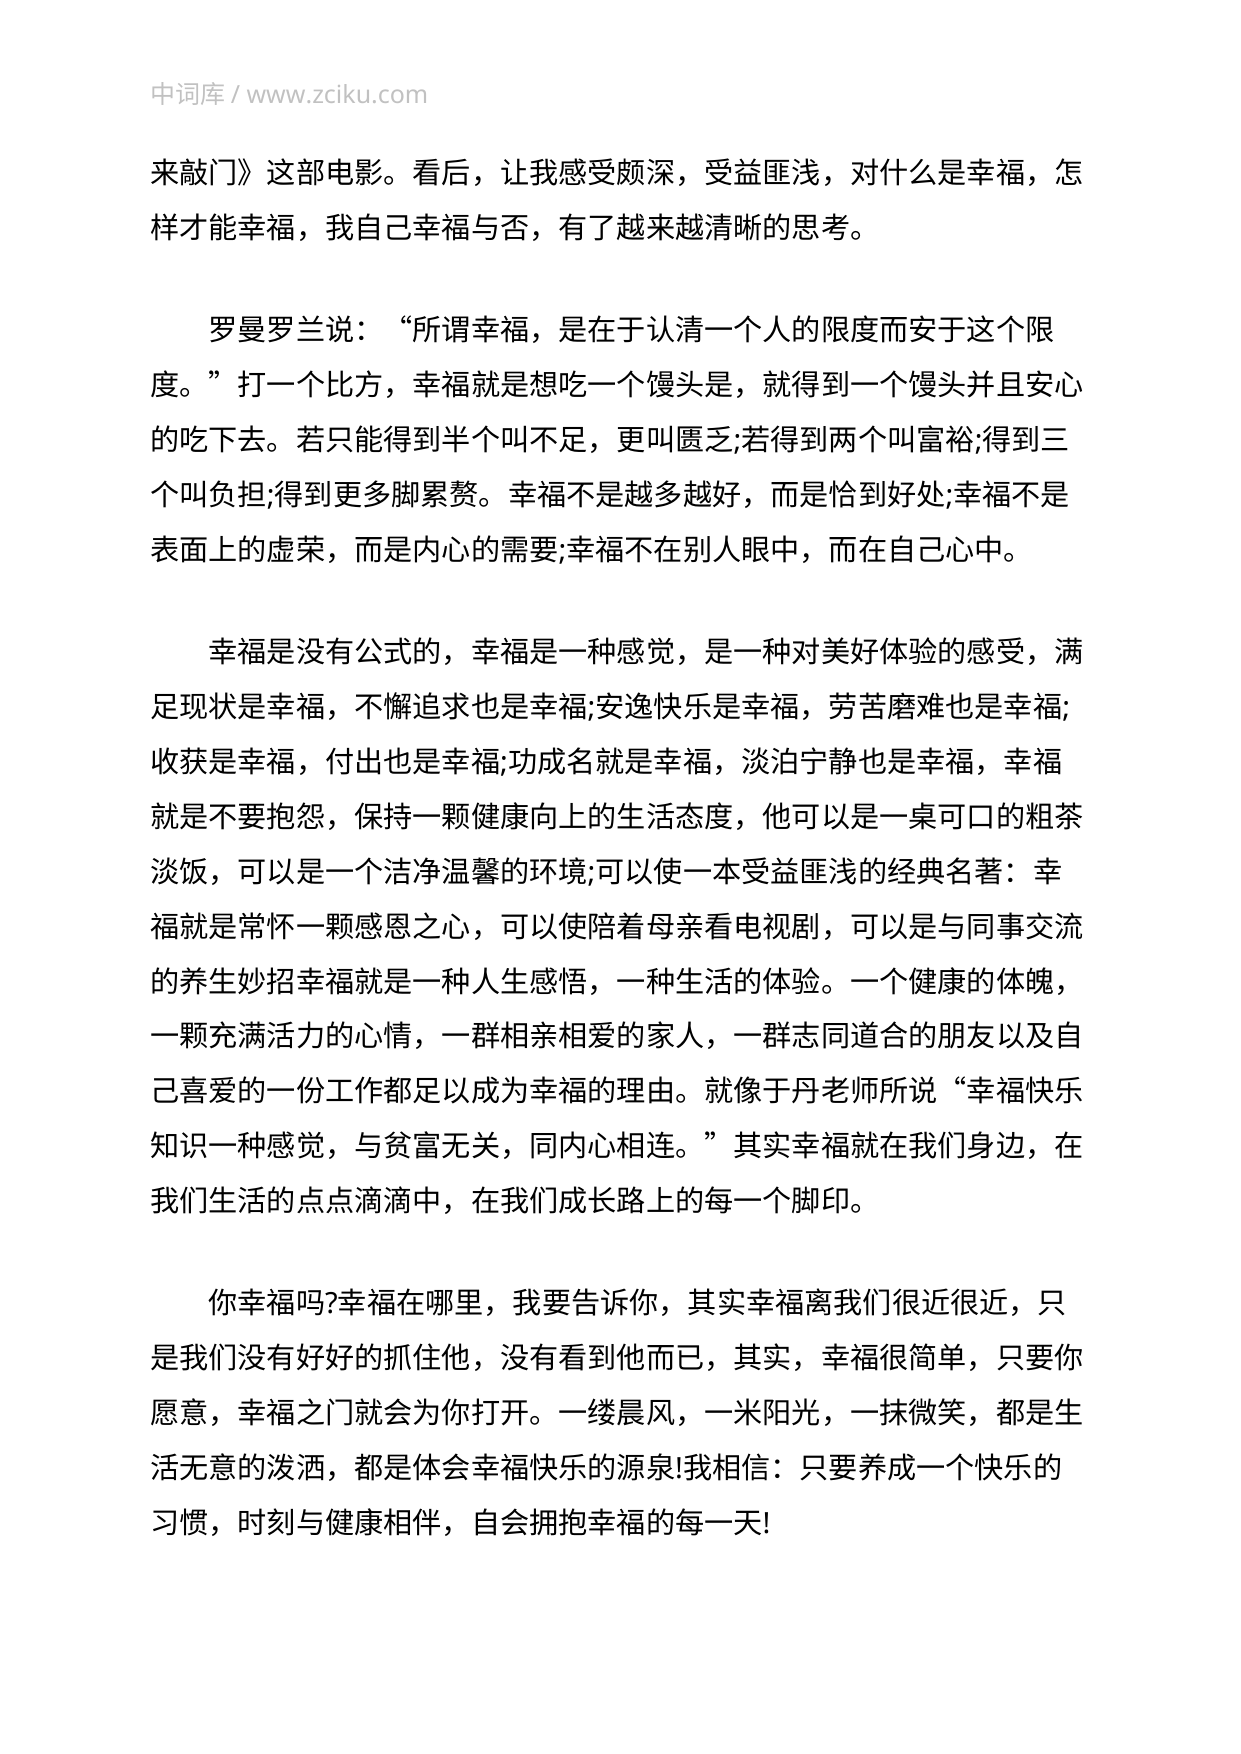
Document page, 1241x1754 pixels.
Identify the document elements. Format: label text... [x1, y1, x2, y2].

text 幸福是没有公式的，幸福是一种感觉，是一种对美好体验的感受，满足现状是幸福，不懈追求也是幸福;安逸快乐是幸福，劳苦磨难也是幸福;收获是幸福，付出也是幸福;功成名就是幸福，淡泊宁静也是幸福，幸福就是不要抱怨，保持一颗健康向上的生活态度，他可以是一桌可口的粗茶淡饭，可以是一个洁净温馨的环境;可以使一本受益匪浅的经典名著：幸福就是常怀一颗感恩之心，可以使陪着母亲看电视剧，可以是与同事交流的养生妙招幸福就是一种人生感悟，一种生活的体验。一个健康的体魄，一颗充满活力的心情，一群相亲相爱的家人，一群志同道合的朋友以及自己喜爱的一份工作都足以成为幸福的理由。就像于丹老师所说“幸福快乐知识一种感觉，与贫富无关，同内心相连。”其实幸福就在我们身边，在我们生活的点点滴滴中，在我们成长路上的每一个脚印。 [150, 628, 1090, 1220]
text 你幸福吗?幸福在哪里，我要告诉你，其实幸福离我们很近很近，只是我们没有好好的抓住他，没有看到他而已，其实，幸福很简单，只要你愿意，幸福之门就会为你打开。一缕晨风，一米阳光，一抹微笑，都是生活无意的泼洒，都是体会幸福快乐的源泉!我相信：只要养成一个快乐的习惯，时刻与健康相伴，自会拥抱幸福的每一天! [150, 1279, 1090, 1542]
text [150, 150, 1090, 247]
text 罗曼罗兰说：“所谓幸福，是在于认清一个人的限度而安于这个限度。”打一个比方，幸福就是想吃一个馒头是，就得到一个馒头并且安心的吃下去。若只能得到半个叫不足，更叫匮乏;若得到两个叫富裕;得到三个叫负担;得到更多脚累赘。幸福不是越多越好，而是恰到好处;幸福不是表面上的虚荣，而是内心的需要;幸福不在别人眼中，而在自己心中。 [150, 307, 1090, 569]
